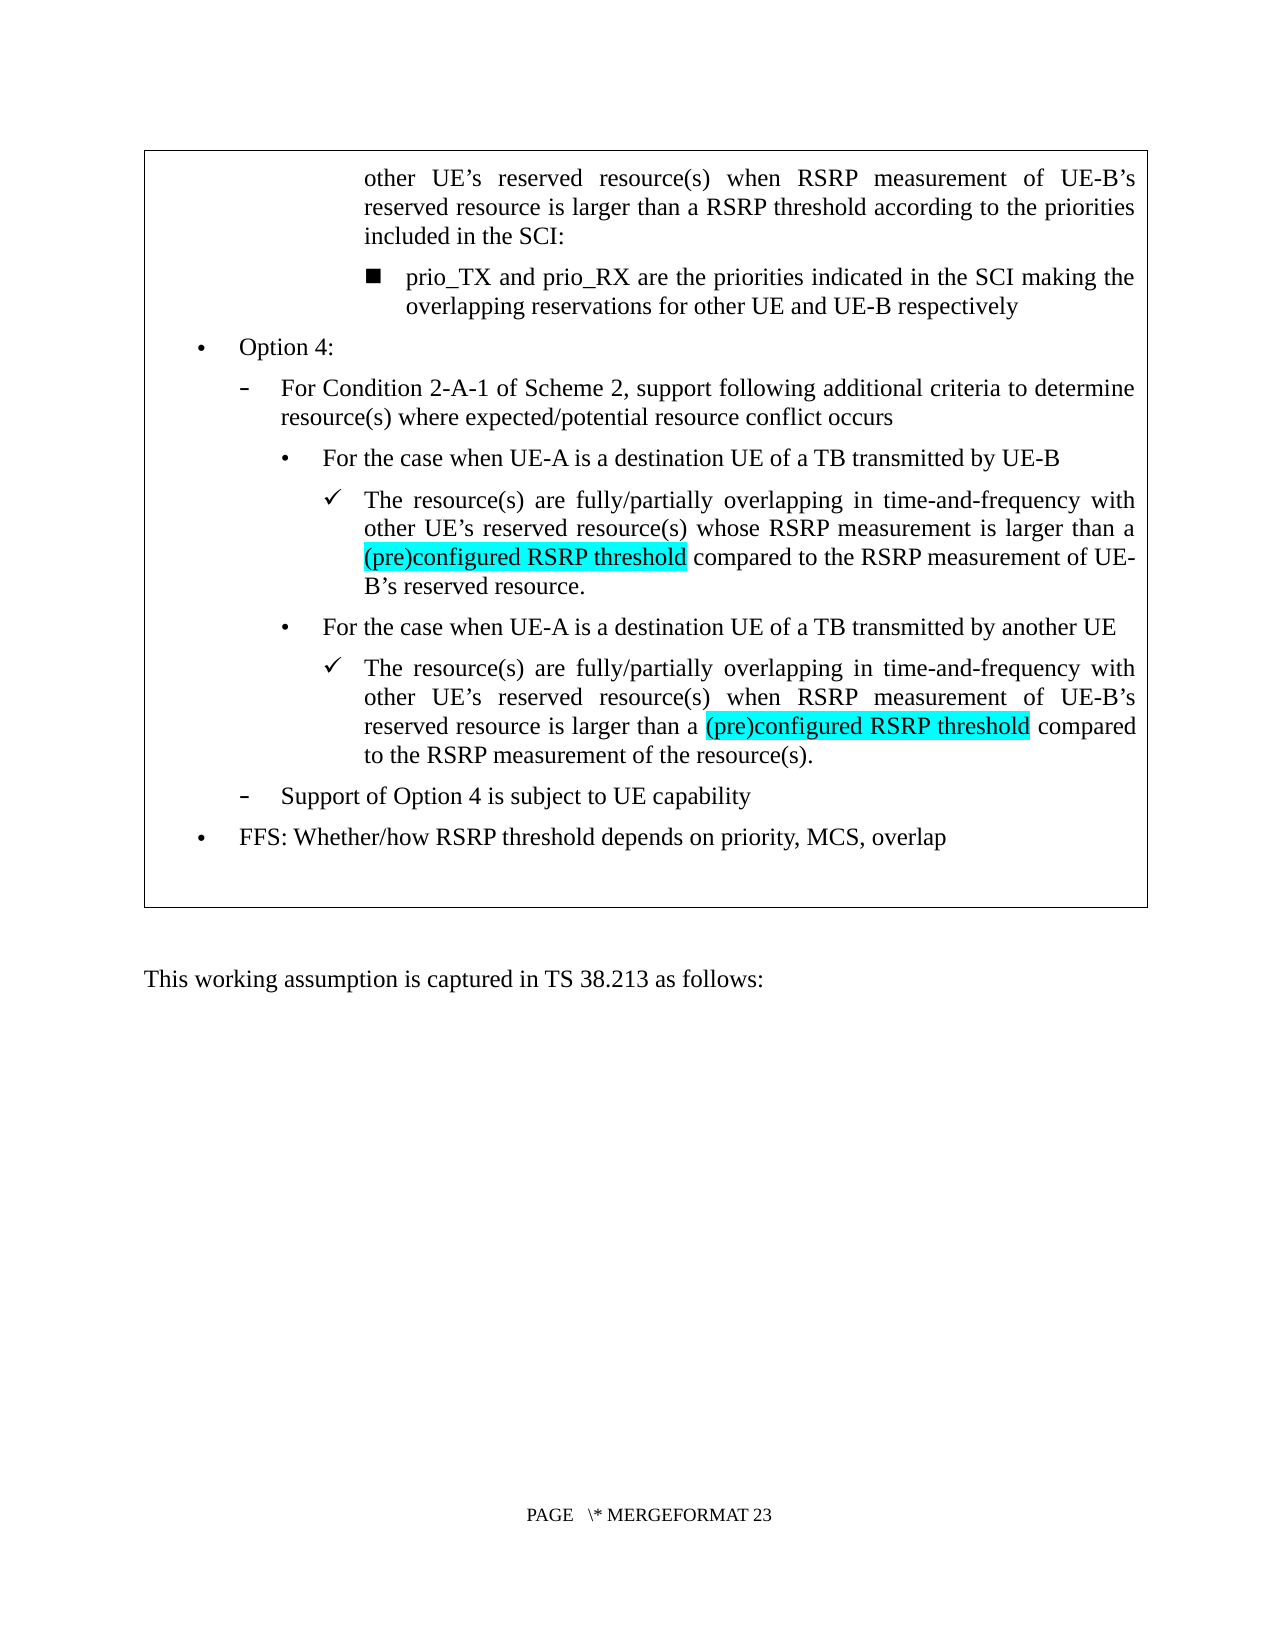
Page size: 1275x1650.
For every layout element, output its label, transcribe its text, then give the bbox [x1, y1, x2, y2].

text This working assumption is captured in TS 38.213 as follows: [144, 964, 1150, 993]
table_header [145, 151, 1147, 907]
